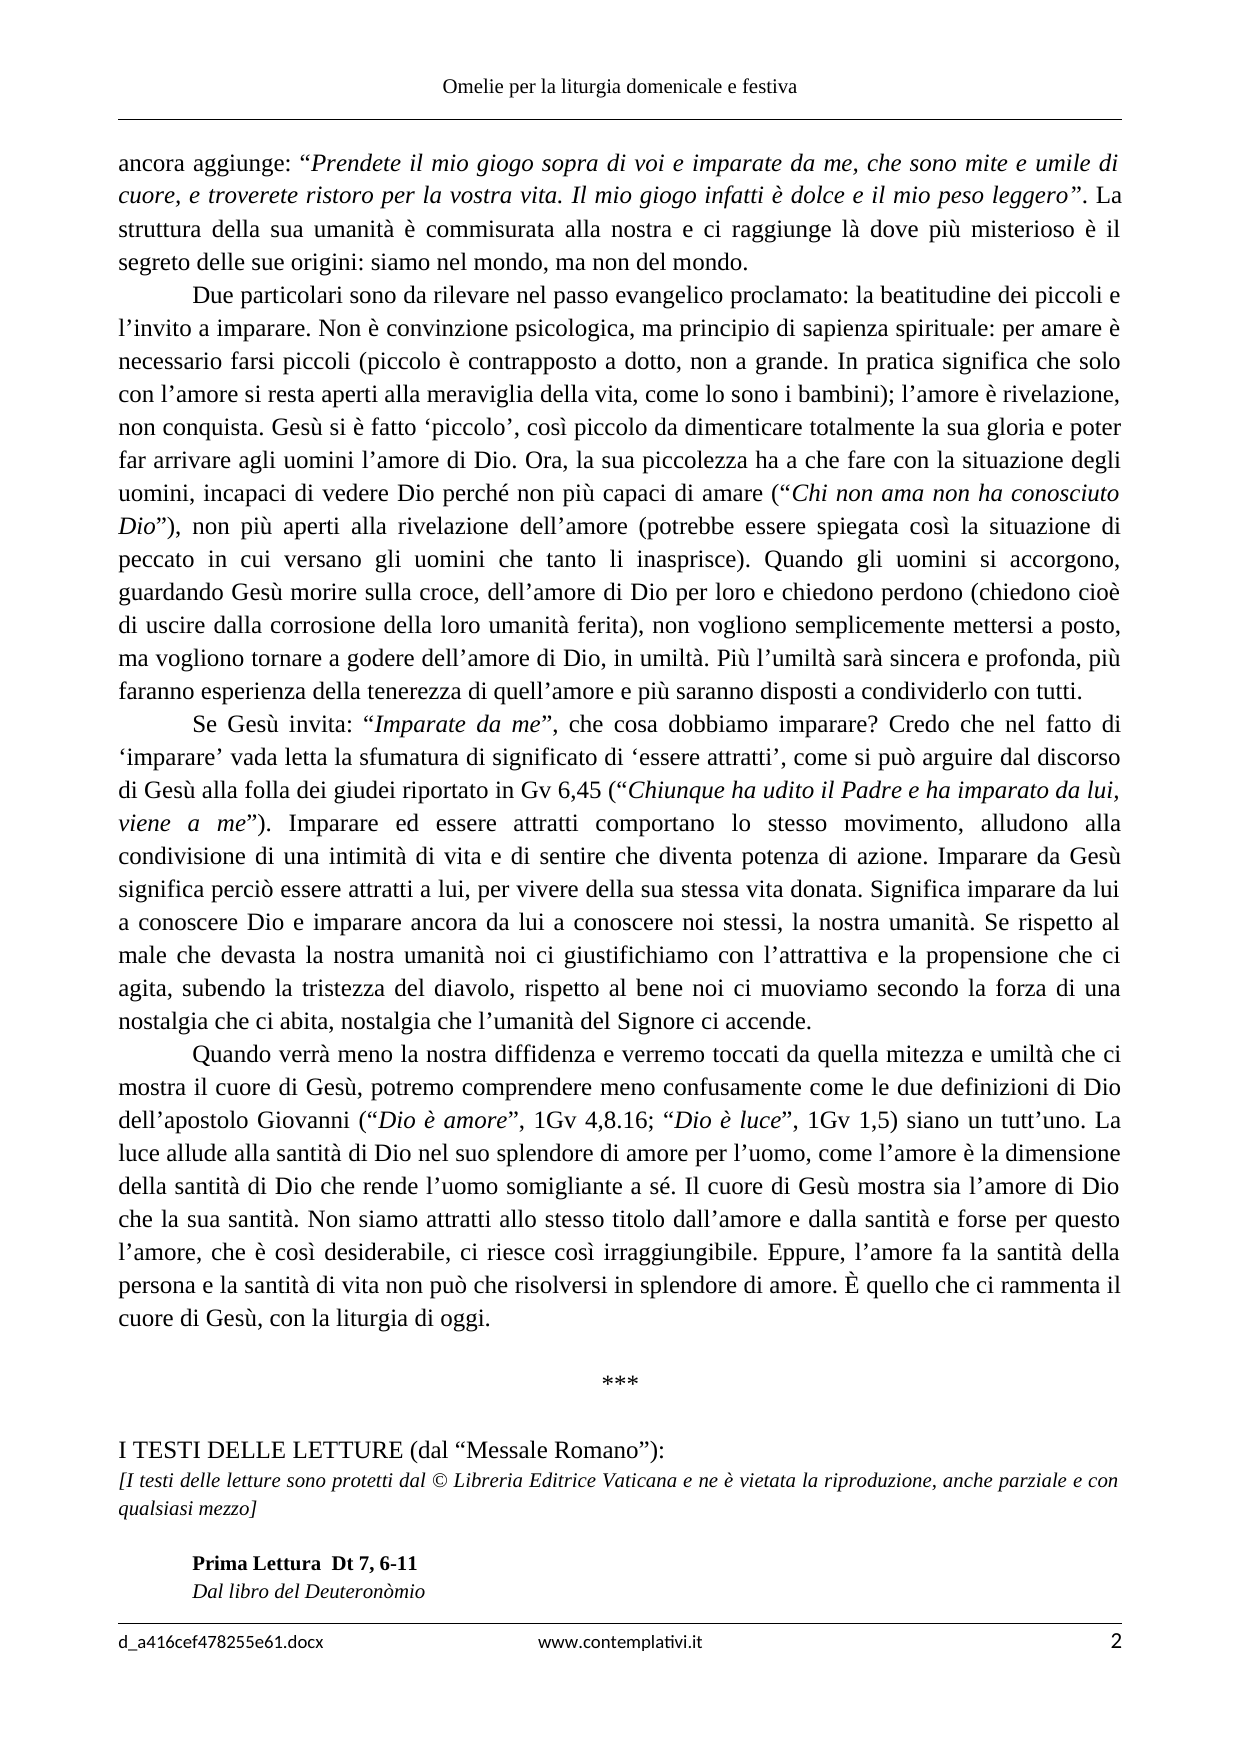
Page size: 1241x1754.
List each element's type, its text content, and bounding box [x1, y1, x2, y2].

text Quando verrà meno la nostra diffidenza e verremo toccati da quella mitezza e umiltà che ci mostra il cuore di Gesù, potremo comprendere meno confusamente come le due definizioni di Dio dell’apostolo Giovanni (“Dio è amore”, 1Gv 4,8.16; “Dio è luce”, 1Gv 1,5) siano un tutt’uno. La luce allude alla santità di Dio nel suo splendore di amore per l’uomo, come l’amore è la dimensione della santità di Dio che rende l’uomo somigliante a sé. Il cuore di Gesù mostra sia l’amore di Dio che la sua santità. Non siamo attratti allo stesso titolo dall’amore e dalla santità e forse per questo l’amore, che è così desiderabile, ci riesce così irraggiungibile. Eppure, l’amore fa la santità della persona e la santità di vita non può che risolversi in splendore di amore. È quello che ci rammenta il cuore di Gesù, con la liturgia di oggi. [118, 1039, 1122, 1332]
text Due particolari sono da rilevare nel passo evangelico proclamato: la beatitudine dei piccoli e l’invito a imparare. Non è convinzione psicologica, ma principio di sapienza spirituale: per amare è necessario farsi piccoli (piccolo è contrapposto a dotto, non a grande. In pratica significa che solo con l’amore si resta aperti alla meraviglia della vita, come lo sono i bambini); l’amore è rivelazione, non conquista. Gesù si è fatto ‘piccolo’, così piccolo da dimenticare totalmente la sua gloria e poter far arrivare agli uomini l’amore di Dio. Ora, la sua piccolezza ha a che fare con la situazione degli uomini, incapaci di vedere Dio perché non più capaci di amare (“Chi non ama non ha conosciuto Dio”), non più aperti alla rivelazione dell’amore (potrebbe essere spiegata così la situazione di peccato in cui versano gli uomini che tanto li inasprisce). Quando gli uomini si accorgono, guardando Gesù morire sulla croce, dell’amore di Dio per loro e chiedono perdono (chiedono cioè di uscire dalla corrosione della loro umanità ferita), non vogliono semplicemente mettersi a posto, ma vogliono tornare a godere dell’amore di Dio, in umiltà. Più l’umiltà sarà sincera e profonda, più faranno esperienza della tenerezza di quell’amore e più saranno disposti a condividerlo con tutti. [118, 280, 1122, 705]
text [118, 148, 1122, 275]
text Dal libro del Deuteronòmio [118, 1579, 1122, 1603]
text *** [118, 1369, 1122, 1398]
text Prima Lettura Dt 7, 6-11 [118, 1551, 1122, 1575]
text Se Gesù invita: “Imparate da me”, che cosa dobbiamo imparare? Credo che nel fatto di ‘imparare’ vada letta la sfumatura di significato di ‘essere attratti’, come si può arguire dal discorso di Gesù alla folla dei giudei riportato in Gv 6,45 (“Chiunque ha udito il Padre e ha imparato da lui, viene a me”). Imparare ed essere attratti comportano lo stesso movimento, alludono alla condivisione di una intimità di vita e di sentire che diventa potenza di azione. Imparare da Gesù significa perciò essere attratti a lui, per vivere della sua stessa vita donata. Significa imparare da lui a conoscere Dio e imparare ancora da lui a conoscere noi stessi, la nostra umanità. Se rispetto al male che devasta la nostra umanità noi ci giustifichiamo con l’attrattiva e la propensione che ci agita, subendo la tristezza del diavolo, rispetto al bene noi ci muoviamo secondo la forza di una nostalgia che ci abita, nostalgia che l’umanità del Signore ci accende. [118, 709, 1122, 1035]
text I TESTI DELLE LETTURE (dal “Messale Romano”): [118, 1435, 1122, 1464]
text [I testi delle letture sono protetti dal © Libreria Editrice Vaticana e ne è vietata la riproduzione, anche parziale e con qualsiasi mezzo] [118, 1468, 1122, 1520]
